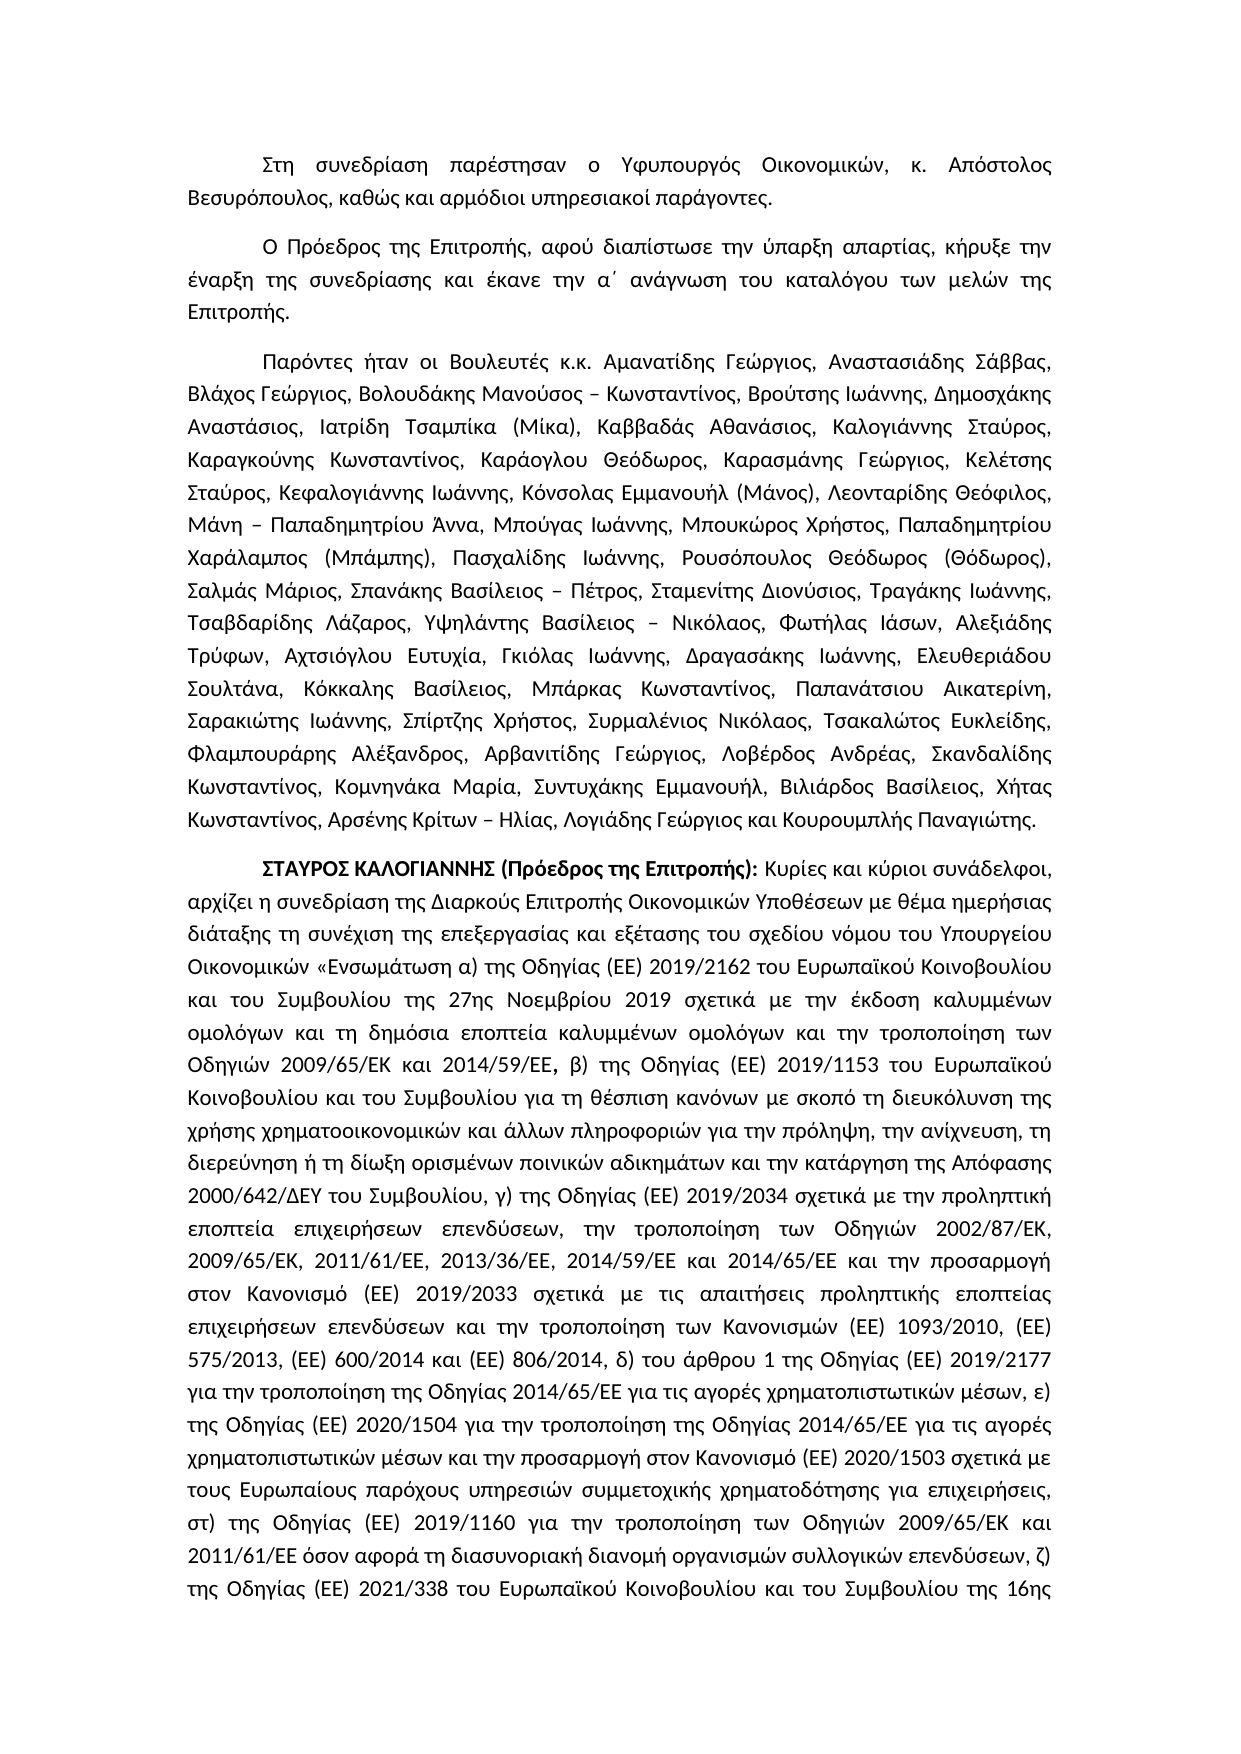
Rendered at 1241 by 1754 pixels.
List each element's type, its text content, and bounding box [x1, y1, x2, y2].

text Παρόντες ήταν οι Βουλευτές κ.κ. Αμανατίδης Γεώργιος, Αναστασιάδης Σάββας, Βλάχος Γεώργιος, Βολουδάκης Μανούσος – Κωνσταντίνος, Βρούτσης Ιωάννης, Δημοσχάκης Αναστάσιος, Ιατρίδη Τσαμπίκα (Μίκα), Καββαδάς Αθανάσιος, Καλογιάννης Σταύρος, Καραγκούνης Κωνσταντίνος, Καράογλου Θεόδωρος, Καρασμάνης Γεώργιος, Κελέτσης Σταύρος, Κεφαλογιάννης Ιωάννης, Κόνσολας Εμμανουήλ (Μάνος), Λεονταρίδης Θεόφιλος, Μάνη – Παπαδημητρίου Άννα, Μπούγας Ιωάννης, Μπουκώρος Χρήστος, Παπαδημητρίου Χαράλαμπος (Μπάμπης), Πασχαλίδης Ιωάννης, Ρουσόπουλος Θεόδωρος (Θόδωρος), Σαλμάς Μάριος, Σπανάκης Βασίλειος – Πέτρος, Σταμενίτης Διονύσιος, Τραγάκης Ιωάννης, Τσαβδαρίδης Λάζαρος, Υψηλάντης Βασίλειος – Νικόλαος, Φωτήλας Ιάσων, Αλεξιάδης Τρύφων, Αχτσιόγλου Ευτυχία, Γκιόλας Ιωάννης, Δραγασάκης Ιωάννης, Ελευθεριάδου Σουλτάνα, Κόκκαλης Βασίλειος, Μπάρκας Κωνσταντίνος, Παπανάτσιου Αικατερίνη, Σαρακιώτης Ιωάννης, Σπίρτζης Χρήστος, Συρμαλένιος Νικόλαος, Τσακαλώτος Ευκλείδης, Φλαμπουράρης Αλέξανδρος, Αρβανιτίδης Γεώργιος, Λοβέρδος Ανδρέας, Σκανδαλίδης Κωνσταντίνος, Κομνηνάκα Μαρία, Συντυχάκης Εμμανουήλ, Βιλιάρδος Βασίλειος, Χήτας Κωνσταντίνος, Αρσένης Κρίτων – Ηλίας, Λογιάδης Γεώργιος και Κουρουμπλής Παναγιώτης. [187, 347, 1053, 833]
text Ο Πρόεδρος της Επιτροπής, αφού διαπίστωσε την ύπαρξη απαρτίας, κήρυξε την έναρξη της συνεδρίασης και έκανε την α΄ ανάγνωση του καταλόγου των μελών της Επιτροπής. [187, 232, 1053, 326]
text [187, 854, 1053, 1602]
text Στη συνεδρίαση παρέστησαν ο Υφυπουργός Οικονομικών, κ. Απόστολος Βεσυρόπουλος, καθώς και αρμόδιοι υπηρεσιακοί παράγοντες. [187, 150, 1053, 211]
